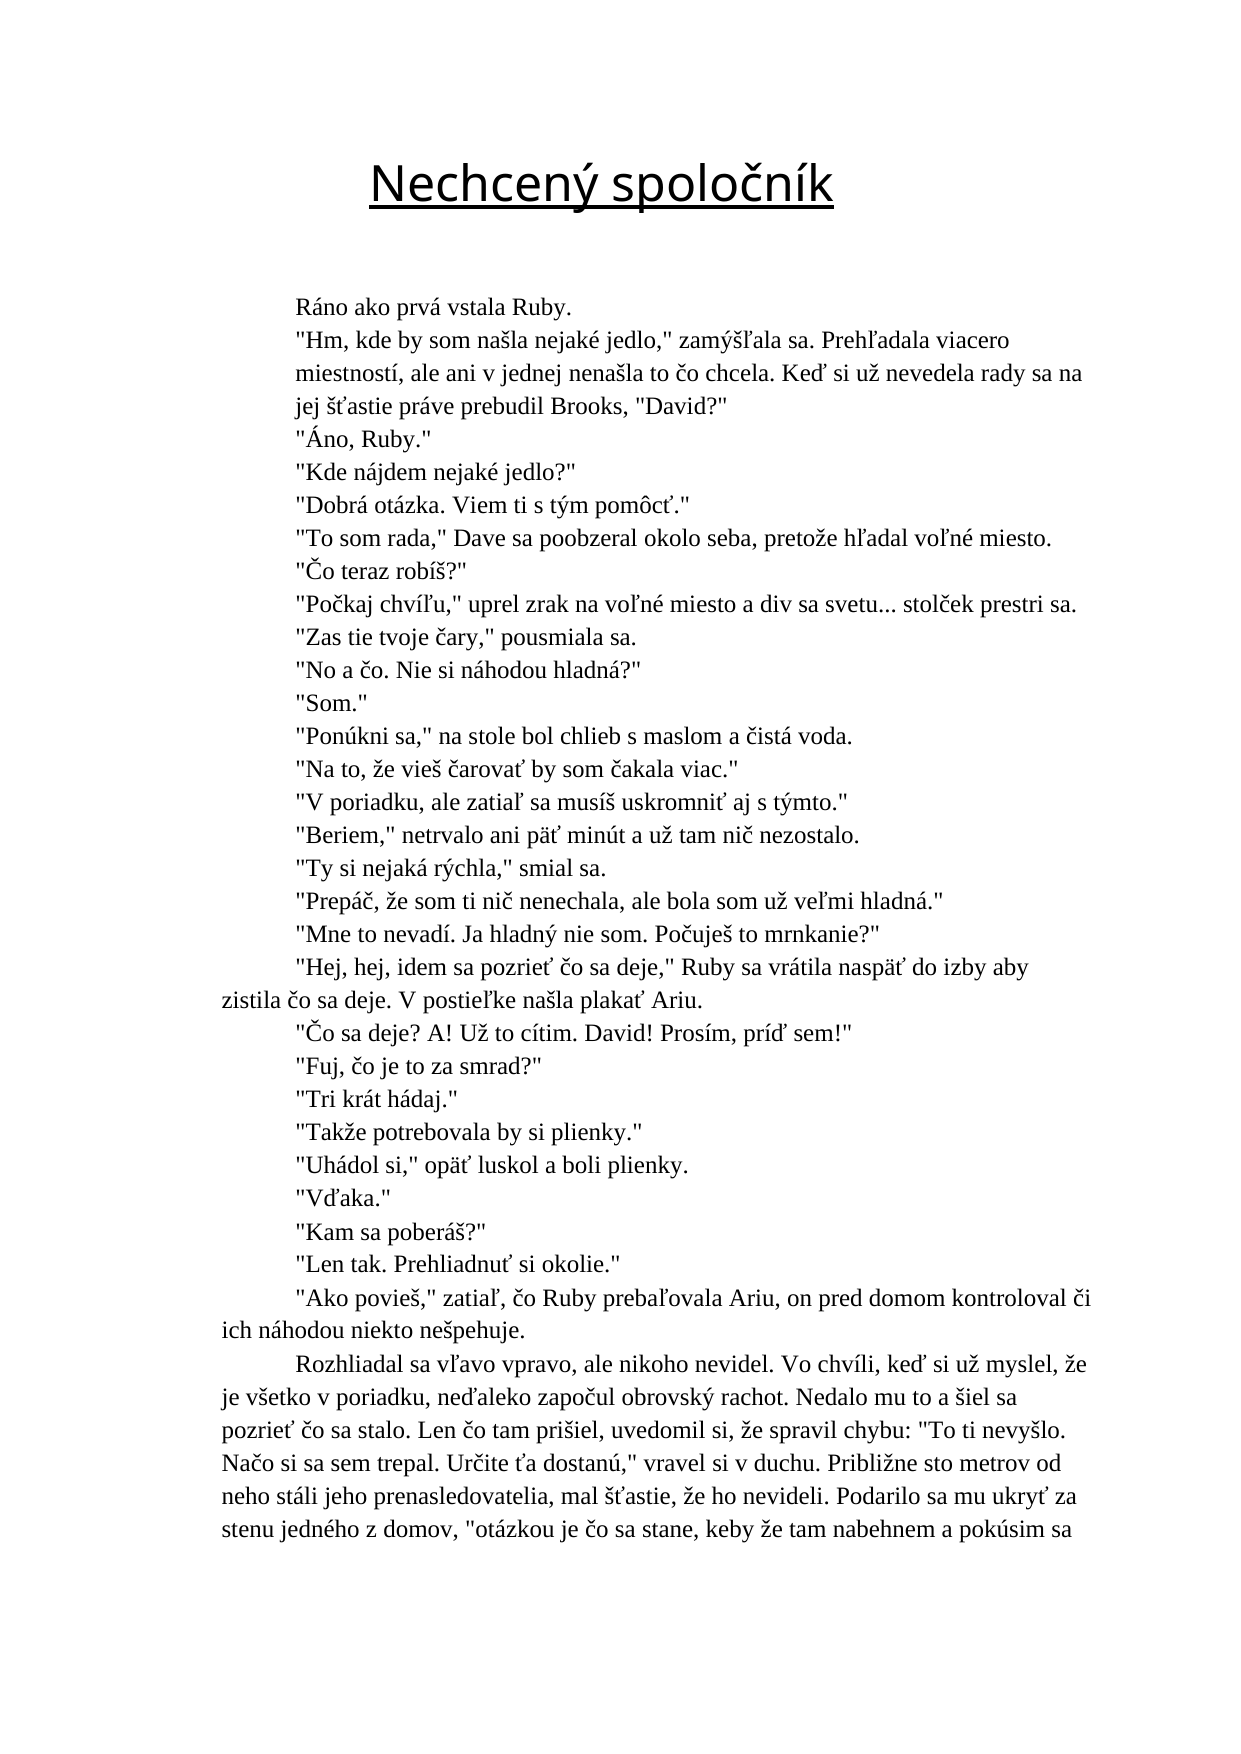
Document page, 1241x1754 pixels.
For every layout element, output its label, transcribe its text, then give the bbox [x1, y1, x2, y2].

text "Ty si nejaká rýchla," smial sa. [221, 853, 1093, 882]
text Nechcený spoločník [295, 148, 1093, 216]
text "Čo sa deje? A! Už to cítim. David! Prosím, príď sem!" [221, 1018, 1093, 1047]
text "Hm, kde by som našla nejaké jedlo," zamýšľala sa. Prehľadala viacero miestností, ale ani v jednej nenašla to čo chcela. Keď si už nevedela rady sa na jej šťastie práve prebudil Brooks, "David?" [295, 325, 1093, 420]
text "Takže potrebovala by si plienky." [221, 1117, 1093, 1146]
text "Mne to nevadí. Ja hladný nie som. Počuješ to mrnkanie?" [221, 919, 1093, 948]
text "To som rada," Dave sa poobzeral okolo seba, pretože hľadal voľné miesto. [221, 523, 1093, 552]
text "Len tak. Prehliadnuť si okolie." [221, 1249, 1093, 1278]
text "Na to, že vieš čarovať by som čakala viac." [221, 754, 1093, 783]
text Ráno ako prvá vstala Ruby. [295, 292, 1093, 321]
text "Kde nájdem nejaké jedlo?" [221, 457, 1093, 486]
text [221, 1283, 1093, 1542]
text "Beriem," netrvalo ani päť minút a už tam nič nezostalo. [221, 820, 1093, 849]
text "Áno, Ruby." [221, 424, 1093, 453]
text "Kam sa poberáš?" [221, 1217, 1093, 1245]
text "Fuj, čo je to za smrad?" [221, 1051, 1093, 1080]
text "Prepáč, že som ti nič nenechala, ale bola som už veľmi hladná." [221, 886, 1093, 915]
text "Ponúkni sa," na stole bol chlieb s maslom a čistá voda. [221, 721, 1093, 750]
text "No a čo. Nie si náhodou hladná?" [221, 655, 1093, 684]
text "Počkaj chvíľu," uprel zrak na voľné miesto a div sa svetu... stolček prestri sa. [221, 589, 1093, 618]
text "Zas tie tvoje čary," pousmiala sa. [221, 622, 1093, 651]
text "Dobrá otázka. Viem ti s tým pomôcť." [221, 490, 1093, 519]
text "Hej, hej, idem sa pozrieť čo sa deje," Ruby sa vrátila naspäť do izby aby zistila čo sa deje. V postieľke našla plakať Ariu. [221, 952, 1093, 1014]
text "V poriadku, ale zatiaľ sa musíš uskromniť aj s týmto." [221, 787, 1093, 816]
text "Čo teraz robíš?" [221, 556, 1093, 585]
text "Vďaka." [221, 1183, 1093, 1212]
text "Uhádol si," opäť luskol a boli plienky. [221, 1151, 1093, 1179]
text "Tri krát hádaj." [221, 1084, 1093, 1113]
text "Som." [221, 688, 1093, 717]
